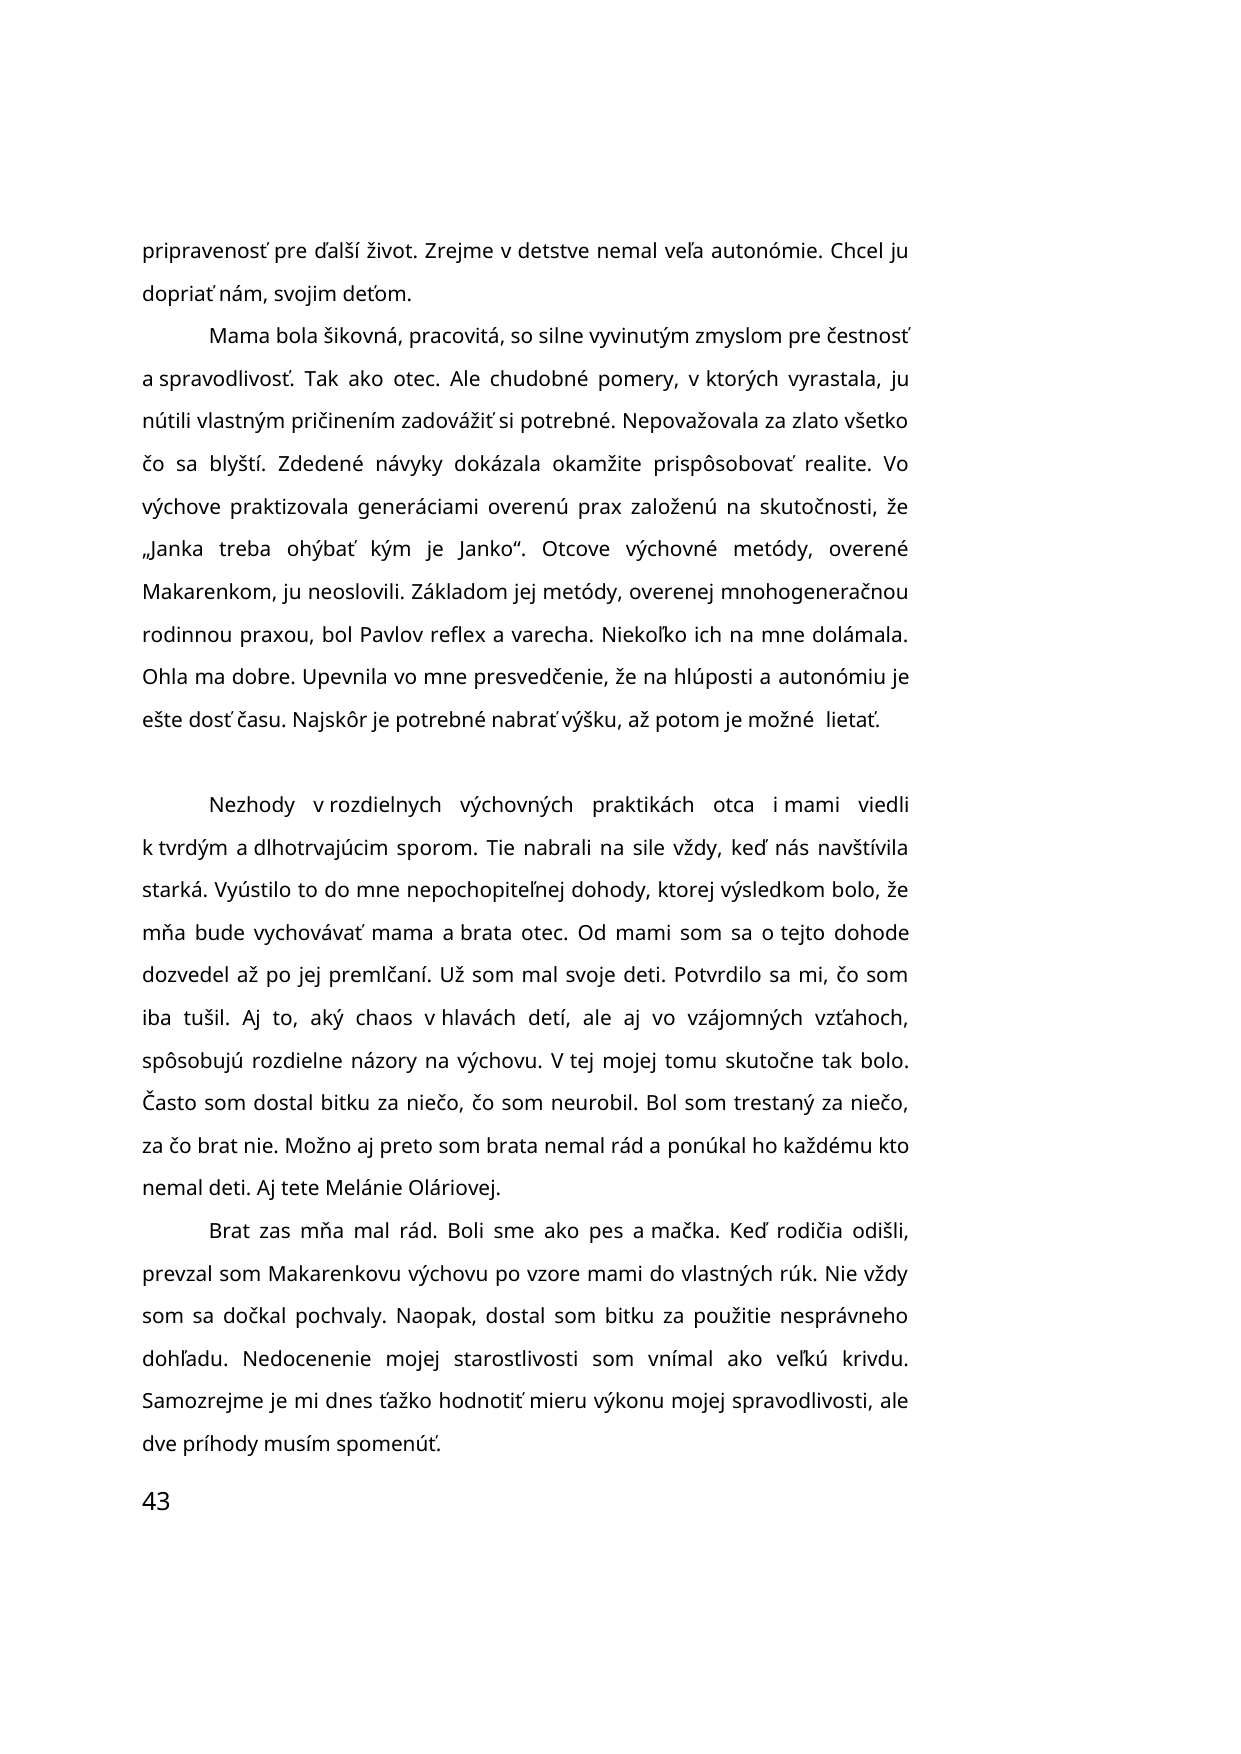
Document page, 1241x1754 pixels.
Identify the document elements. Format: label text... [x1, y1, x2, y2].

text Nezhody v rozdielnych výchovných praktikách otca i mami viedli k tvrdým a dlhotrvajúcim sporom. Tie nabrali na sile vždy, keď nás navštívila starká. Vyústilo to do mne nepochopiteľnej dohody, ktorej výsledkom bolo, že mňa bude vychovávať mama a brata otec. Od mami som sa o tejto dohode dozvedel až po jej premlčaní. Už som mal svoje deti. Potvrdilo sa mi, čo som iba tušil. Aj to, aký chaos v hlavách detí, ale aj vo vzájomných vzťahoch, spôsobujú rozdielne názory na výchovu. V tej mojej tomu skutočne tak bolo. Často som dostal bitku za niečo, čo som neurobil. Bol som trestaný za niečo, za čo brat nie. Možno aj preto som brata nemal rád a ponúkal ho každému kto nemal deti. Aj tete Melánie Oláriovej. [142, 790, 909, 1202]
text Brat zas mňa mal rád. Boli sme ako pes a mačka. Keď rodičia odišli, prevzal som Makarenkovu výchovu po vzore mami do vlastných rúk. Nie vždy som sa dočkal pochvaly. Naopak, dostal som bitku za použitie nesprávneho dohľadu. Nedocenenie mojej starostlivosti som vnímal ako veľkú krivdu. Samozrejme je mi dnes ťažko hodnotiť mieru výkonu mojej spravodlivosti, ale dve príhody musím spomenúť. [142, 1216, 909, 1458]
text Mama bola šikovná, pracovitá, so silne vyvinutým zmyslom pre čestnosť a spravodlivosť. Tak ako otec. Ale chudobné pomery, v ktorých vyrastala, ju nútili vlastným pričinením zadovážiť si potrebné. Nepovažovala za zlato všetko čo sa blyští. Zdedené návyky dokázala okamžite prispôsobovať realite. Vo výchove praktizovala generáciami overenú prax založenú na skutočnosti, že „Janka treba ohýbať kým je Janko“. Otcove výchovné metódy, overené Makarenkom, ju neoslovili. Základom jej metódy, overenej mnohogeneračnou rodinnou praxou, bol Pavlov reflex a varecha. Niekoľko ich na mne dolámala. Ohla ma dobre. Upevnila vo mne presvedčenie, že na hlúposti a autonómiu je ešte dosť času. Najskôr je potrebné nabrať výšku, až potom je možné lietať. [142, 321, 909, 733]
